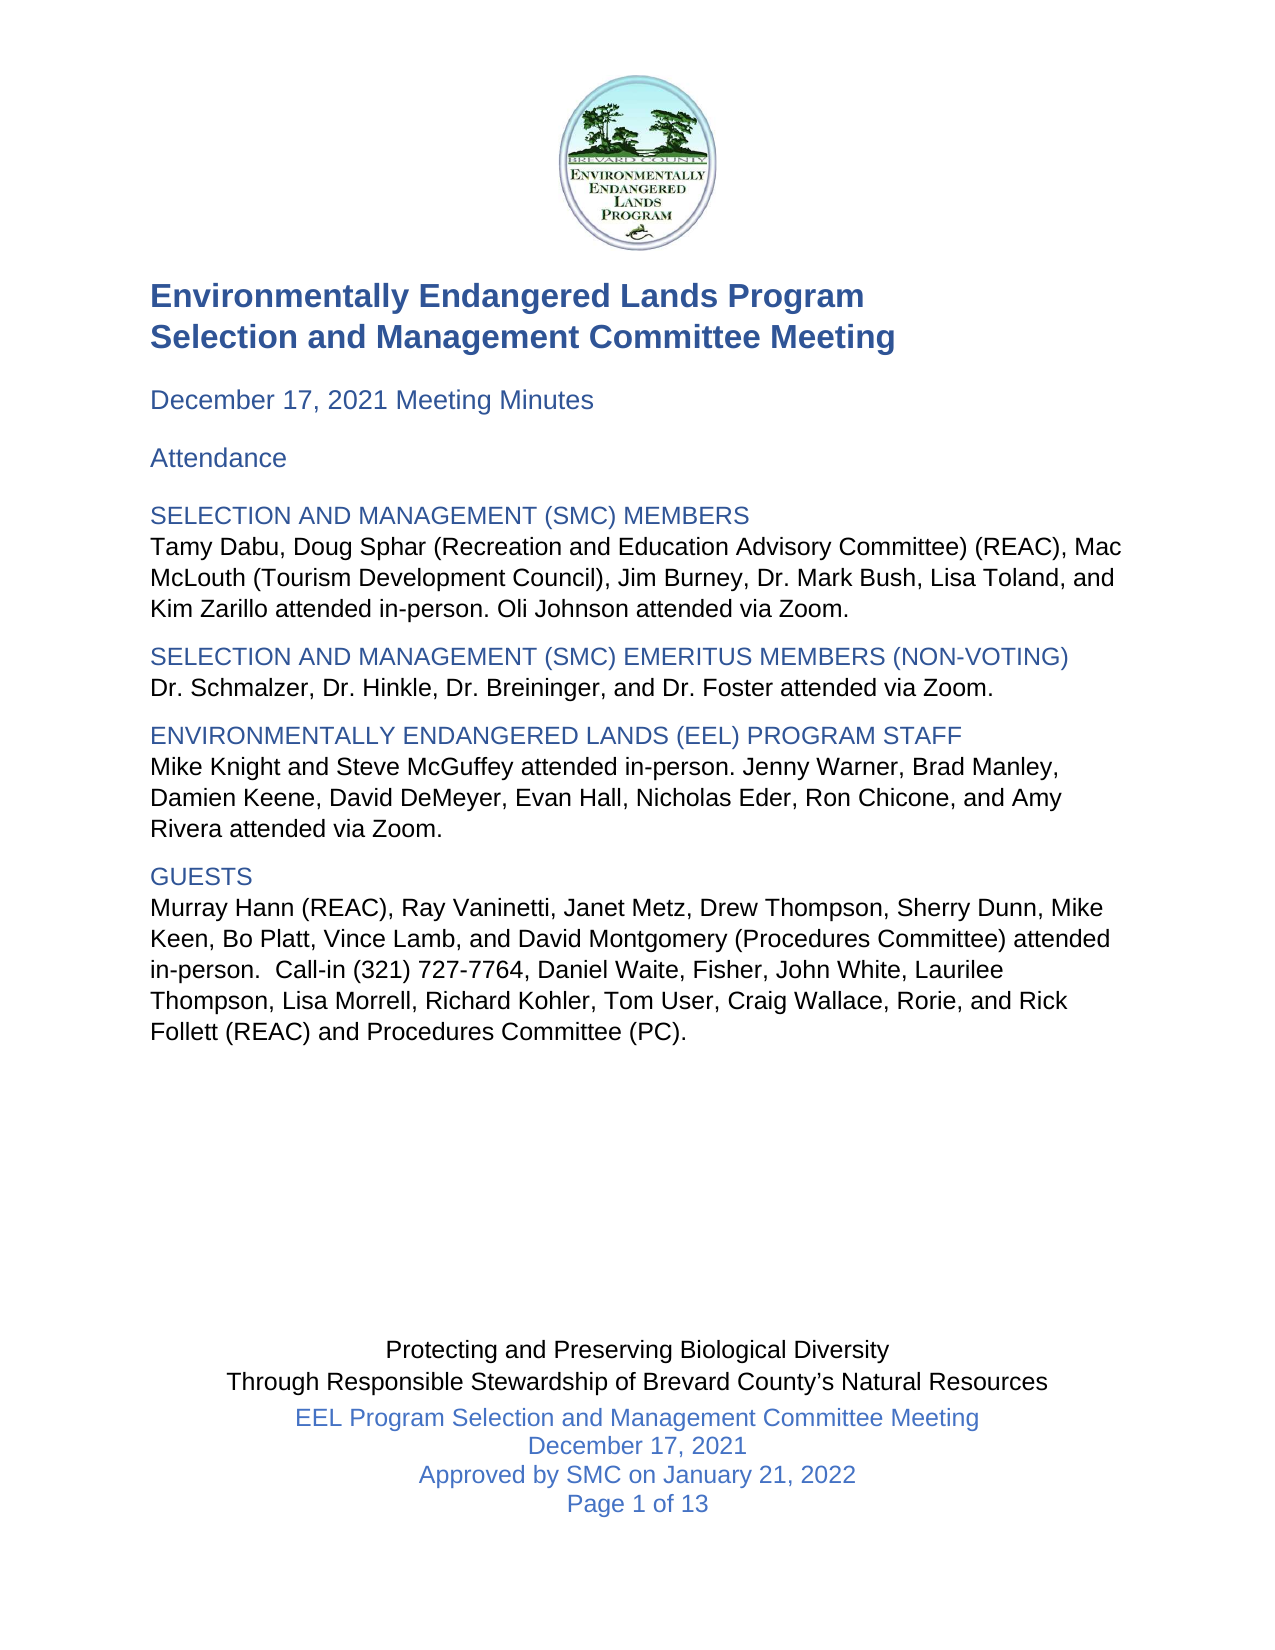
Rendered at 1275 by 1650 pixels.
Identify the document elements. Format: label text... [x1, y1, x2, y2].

subtitle December 17, 2021 Meeting Minutes [150, 384, 1125, 415]
text Murray Hann (REAC), Ray Vaninetti, Janet Metz, Drew Thompson, Sherry Dunn, Mike Keen, Bo Platt, Vince Lamb, and David Montgomery (Procedures Committee) attended in-person. Call-in (321) 727-7764, Daniel Waite, Fisher, John White, Laurilee Thompson, Lisa Morrell, Richard Kohler, Tom User, Craig Wallace, Rorie, and Rick Follett (REAC) and Procedures Committee (PC). [150, 893, 1125, 1046]
picture [558, 75, 717, 251]
text Tamy Dabu, Doug Sphar (Recreation and Education Advisory Committee) (REAC), Mac McLouth (Tourism Development Council), Jim Burney, Dr. Mark Bush, Lisa Toland, and Kim Zarillo attended in-person. Oli Johnson attended via Zoom. [150, 532, 1125, 623]
text Protecting and Preserving Biological Diversity Through Responsible Stewardship of Brevard County’s Natural Resources [150, 1335, 1125, 1395]
text Dr. Schmalzer, Dr. Hinkle, Dr. Breininger, and Dr. Foster attended via Zoom. [150, 673, 1125, 702]
subtitle Environmentally Endangered Lands Program Selection and Management Committee Meeting [150, 276, 1125, 356]
subtitle GUESTS [150, 862, 1125, 890]
subtitle ENVIRONMENTALLY ENDANGERED LANDS (EEL) PROGRAM STAFF [150, 721, 1125, 749]
text Mike Knight and Steve McGuffey attended in-person. Jenny Warner, Brad Manley, Damien Keene, David DeMeyer, Evan Hall, Nicholas Eder, Ron Chicone, and Amy Rivera attended via Zoom. [150, 752, 1125, 843]
subtitle SELECTION AND MANAGEMENT (SMC) MEMBERS [150, 501, 1125, 530]
subtitle SELECTION AND MANAGEMENT (SMC) EMERITUS MEMBERS (NON-VOTING) [150, 642, 1125, 671]
subtitle Attendance [150, 442, 1125, 474]
